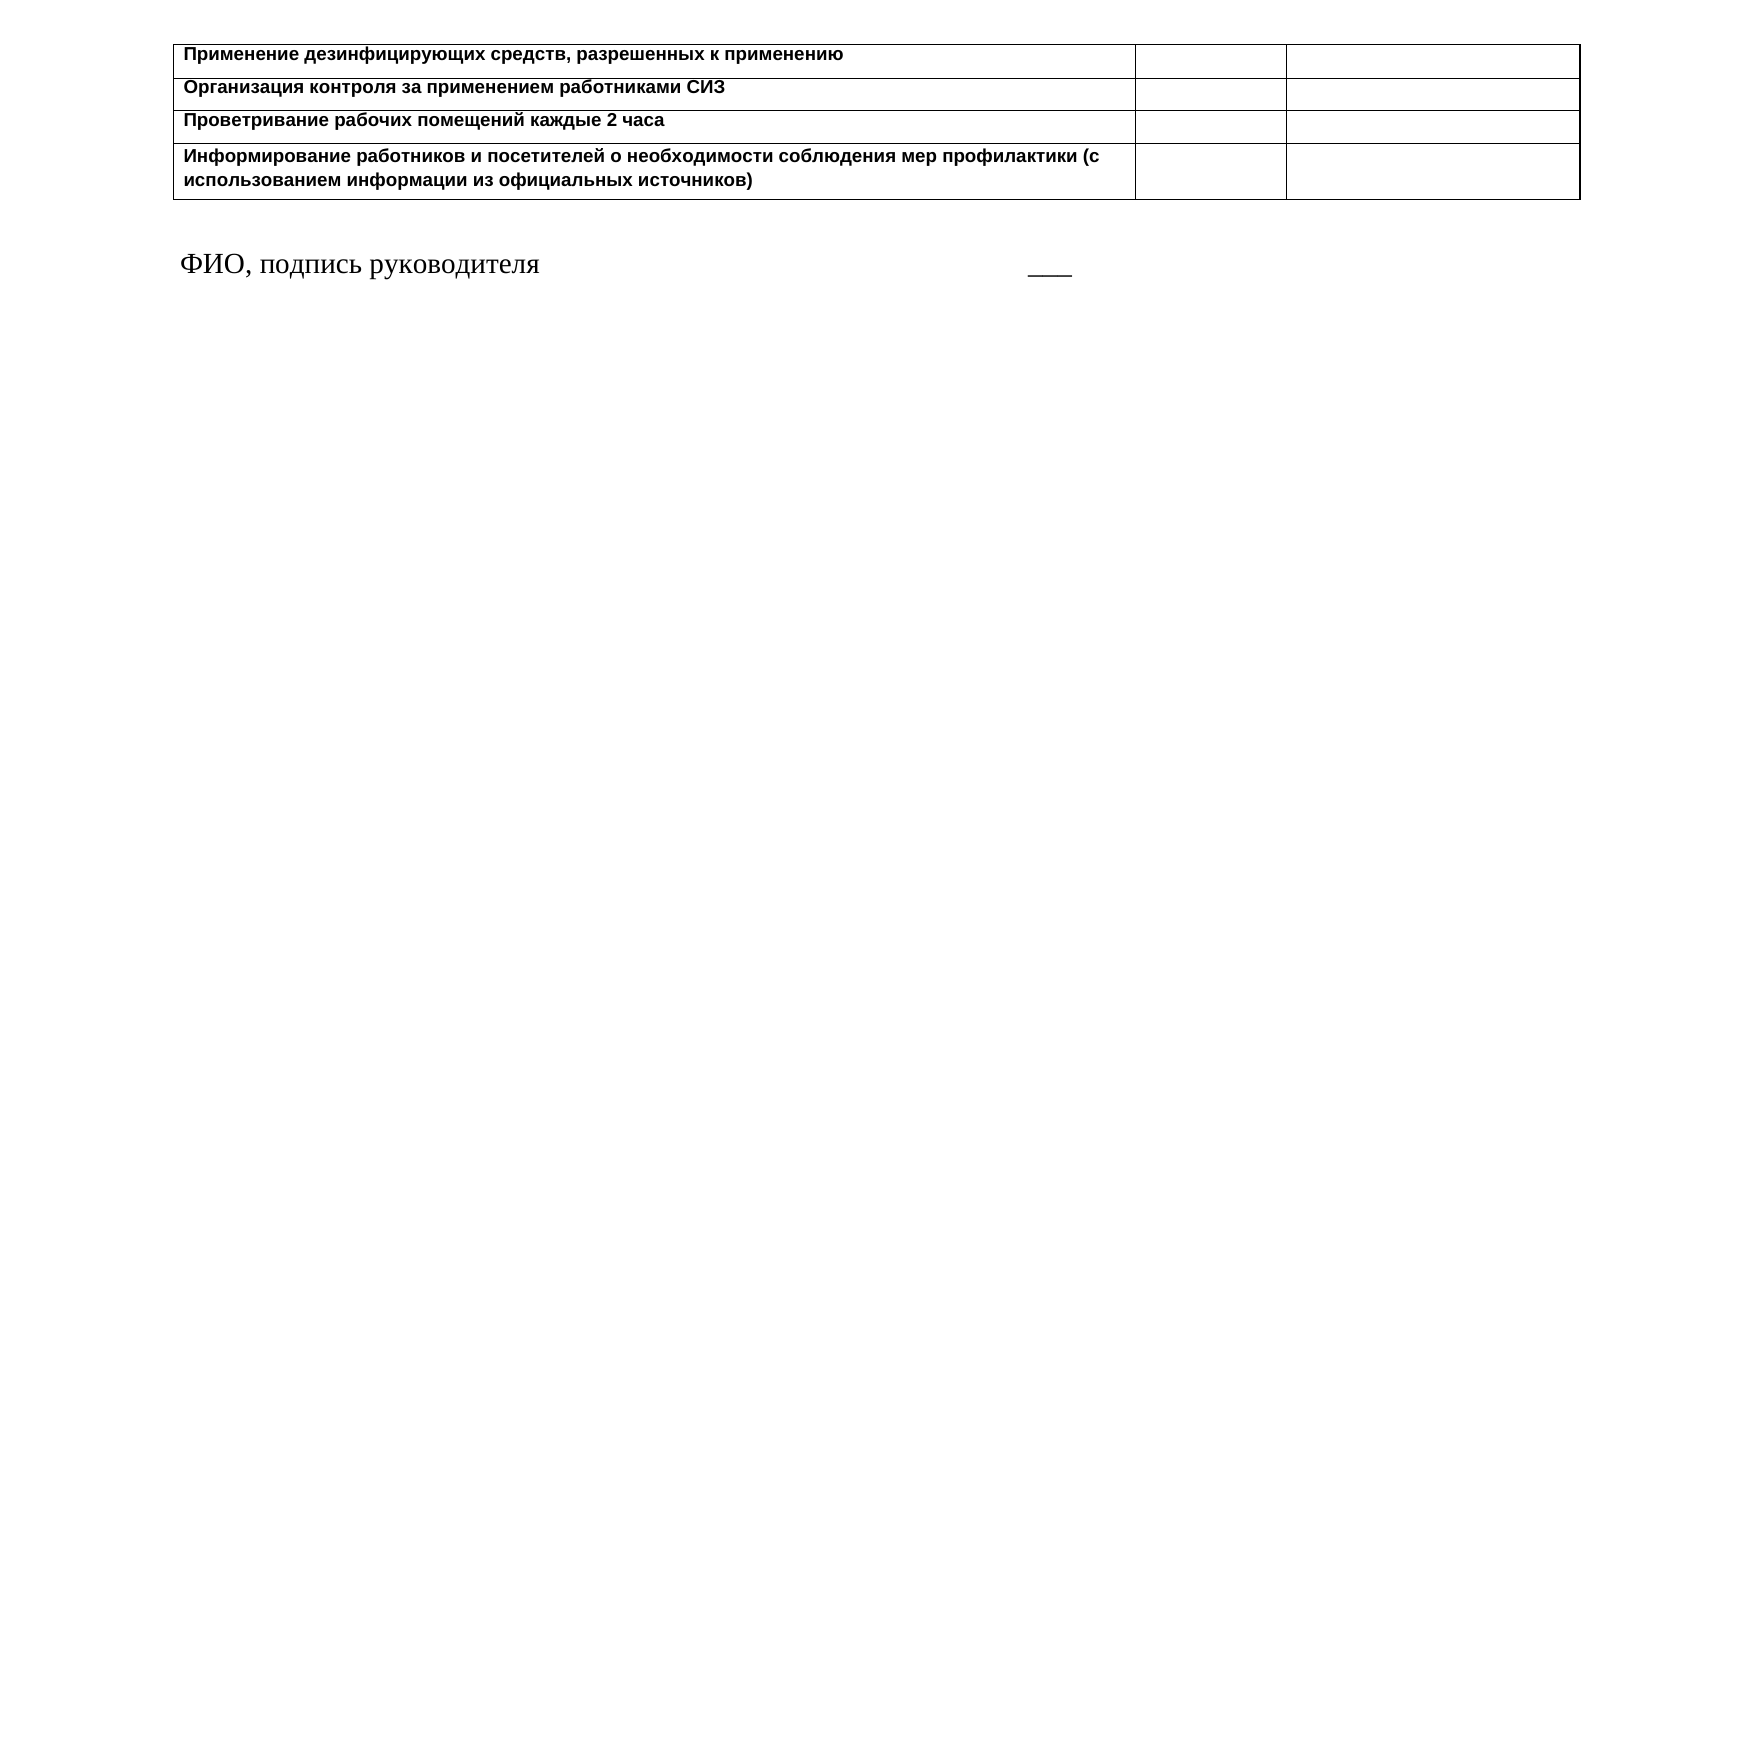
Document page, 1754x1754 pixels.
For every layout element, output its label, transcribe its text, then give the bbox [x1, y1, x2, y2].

table_cell Информирование работников и посетителей о необходимости соблюдения мер профилактики (с использованием информации из официальных источников) [174, 144, 1135, 199]
table_cell [1136, 144, 1286, 199]
table_cell [1287, 79, 1579, 110]
text ФИО, подпись руководителя ___ [180, 254, 1103, 278]
table_cell Применение дезинфицирующих средств, разрешенных к применению [174, 45, 1135, 77]
table_cell [1136, 79, 1286, 110]
table_cell [1287, 144, 1579, 199]
table_cell Проветривание рабочих помещений каждые 2 часа [174, 111, 1135, 143]
table_cell Организация контроля за применением работниками СИЗ [174, 79, 1135, 110]
table_cell [1287, 111, 1579, 143]
table_cell [1136, 111, 1286, 143]
table_cell [1136, 45, 1286, 77]
table_cell [1287, 45, 1579, 77]
